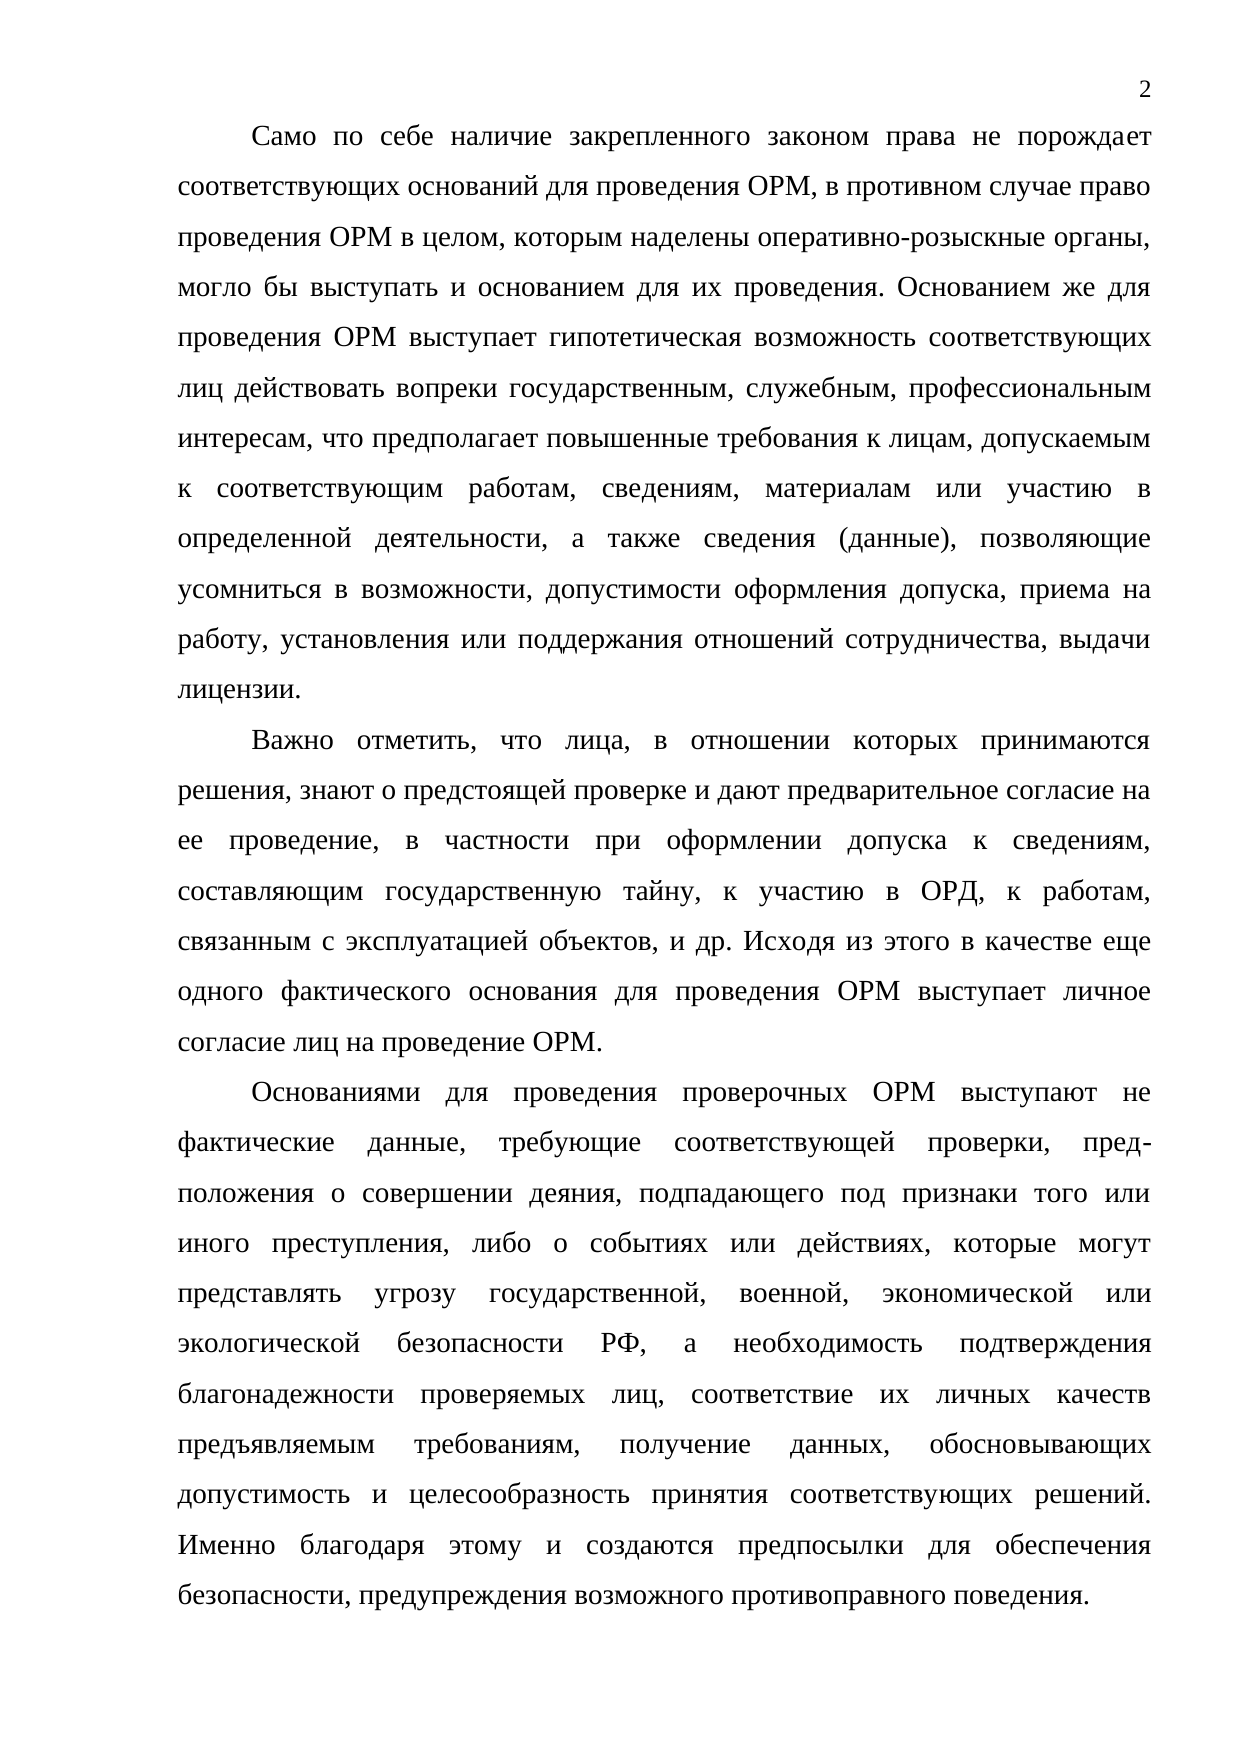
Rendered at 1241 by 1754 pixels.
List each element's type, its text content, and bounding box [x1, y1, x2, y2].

text Само по себе наличие закрепленного законом права не порождает соответствующих оснований для проведения ОРМ, в противном случае право проведения ОРМ в целом, которым наделены оперативно-розыскные органы, могло бы выступать и основанием для их проведения. Основанием же для проведения ОРМ выступает гипотетическая возможность соответствующих лиц действовать вопреки государственным, служебным, профессиональным интересам, что предполагает повышенные требования к лицам, допускаемым к соответствующим работам, сведениям, материалам или участию в определенной деятельности, а также сведения (данные), позволяющие усомниться в возможности, допустимости оформления допуска, приема на работу, установления или поддержания отношений сотрудничества, выдачи лицензии. [177, 118, 1152, 705]
text Основаниями для проведения проверочных ОРМ выступают не фактические данные, требующие соответствующей проверки, предположения о совершении деяния, подпадающего под признаки того или иного преступления, либо о событиях или действиях, которые могут представлять угрозу государственной, военной, экономической или экологической безопасности РФ, а необходимость подтверждения благонадежности проверяемых лиц, соответствие их личных качеств предъявляемым требованиям, получение данных, обосновывающих допустимость и целесообразность принятия соответствующих решений. Именно благодаря этому и создаются предпосылки для обеспечения безопасности, предупреждения возможного противоправного поведения. [177, 1074, 1152, 1611]
text Важно отметить, что лица, в отношении которых принимаются решения, знают о предстоящей проверке и дают предварительное согласие на ее проведение, в частности при оформлении допуска к сведениям, составляющим государственную тайну, к участию в ОРД, к работам, связанным с эксплуатацией объектов, и др. Исходя из этого в качестве еще одного фактического основания для проведения ОРМ выступает личное согласие лиц на проведение ОРМ. [177, 722, 1152, 1057]
